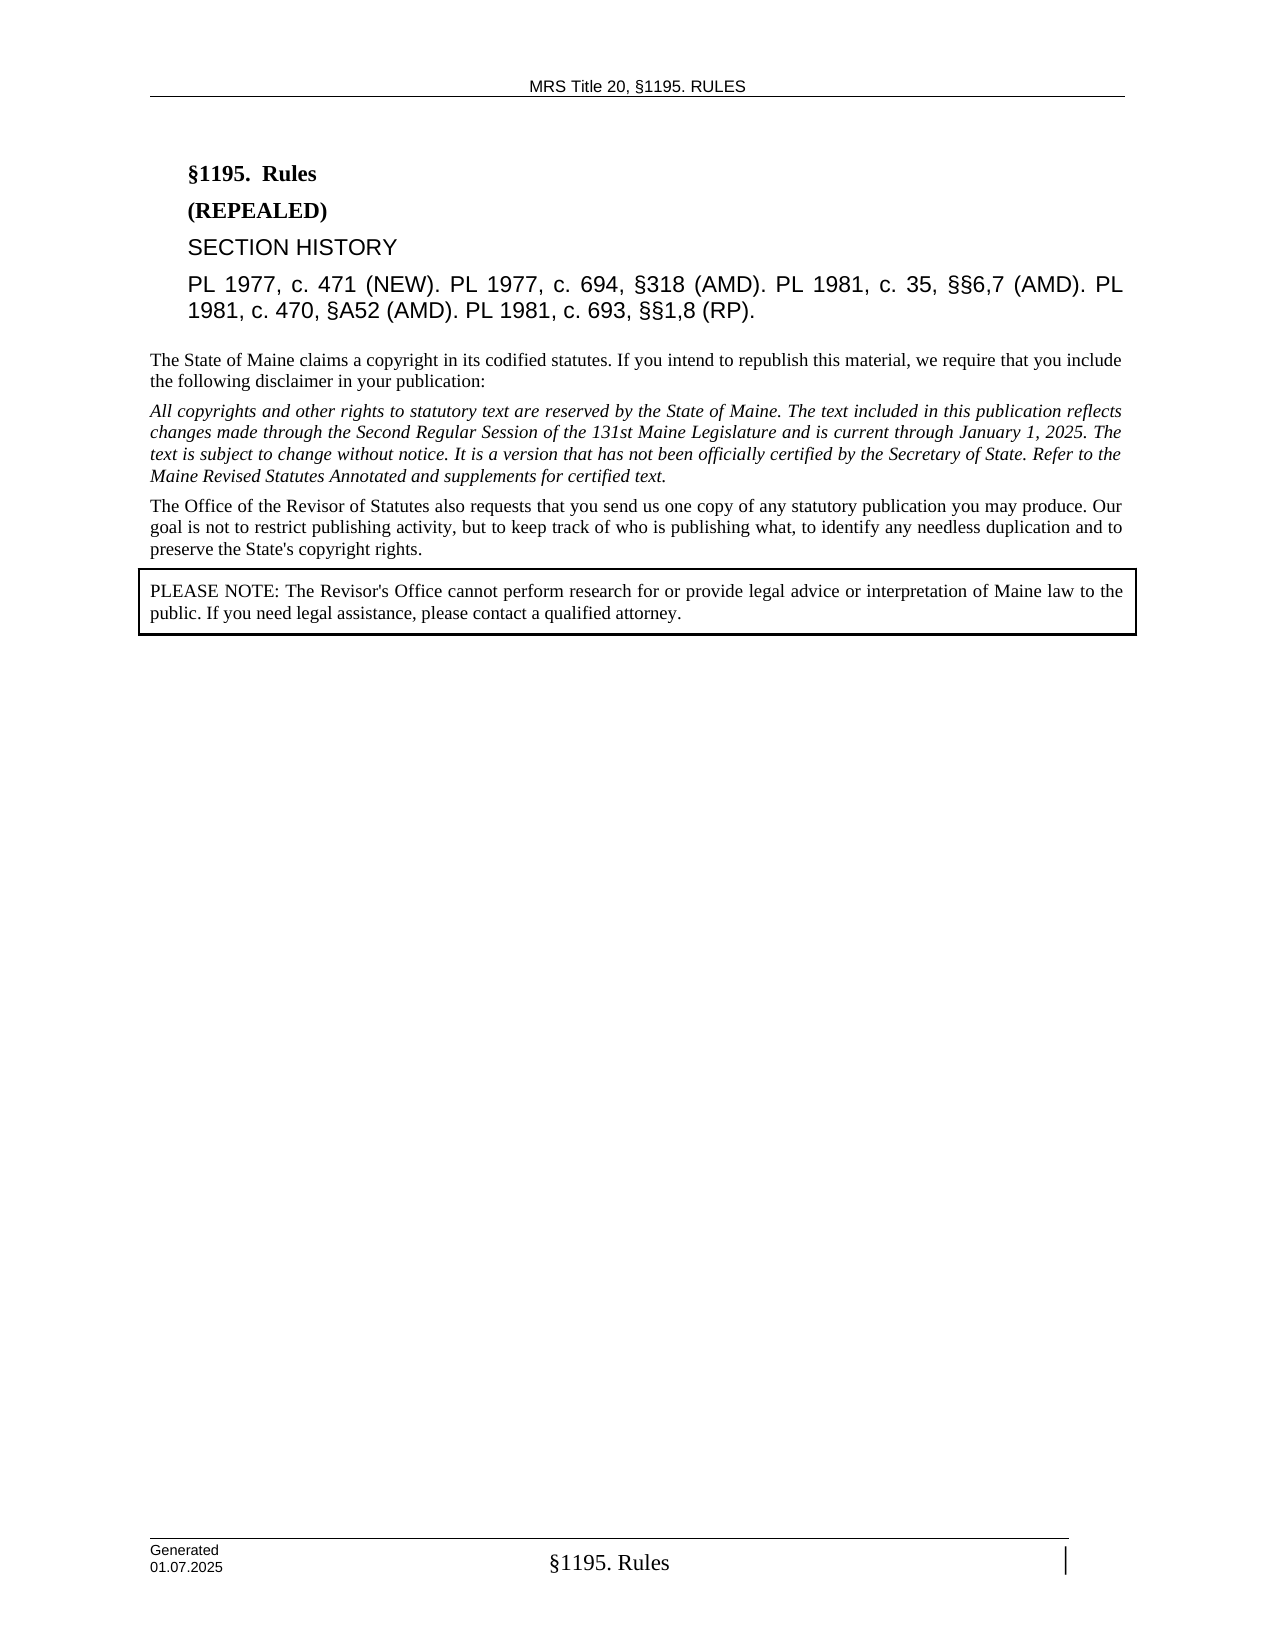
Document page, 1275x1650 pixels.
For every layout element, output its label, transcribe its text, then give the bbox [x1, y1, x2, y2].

text PL 1977, c. 471 (NEW). PL 1977, c. 694, §318 (AMD). PL 1981, c. 35, §§6,7 (AMD). PL 1981, c. 470, §A52 (AMD). PL 1981, c. 693, §§1,8 (RP). [187, 271, 1125, 323]
text SECTION HISTORY [187, 234, 1125, 260]
text PLEASE NOTE: The Revisor's Office cannot perform research for or provide legal advice or interpretation of Maine law to the public. If you need legal assistance, please contact a qualified attorney. [140, 570, 1135, 633]
text §1195. Rules [187, 160, 1125, 187]
text All copyrights and other rights to statutory text are reserved by the State of Maine. The text included in this publication reflects changes made through the Second Regular Session of the 131st Maine Legislature and is current through January 1, 2025 . The text is subject to change without notice. It is a version that has not been officially certified by the Secretary of State. Refer to the Maine Revised Statutes Annotated and supplements for certified text. [150, 400, 1125, 486]
text (REPEALED) [187, 197, 1125, 223]
text The State of Maine claims a copyright in its codified statutes. If you intend to republish this material, we require that you include the following disclaimer in your publication: [150, 348, 1125, 392]
text The Office of the Revisor of Statutes also requests that you send us one copy of any statutory publication you may produce. Our goal is not to restrict publishing activity, but to keep track of who is publishing what, to identify any needless duplication and to preserve the State's copyright rights. [150, 494, 1125, 559]
